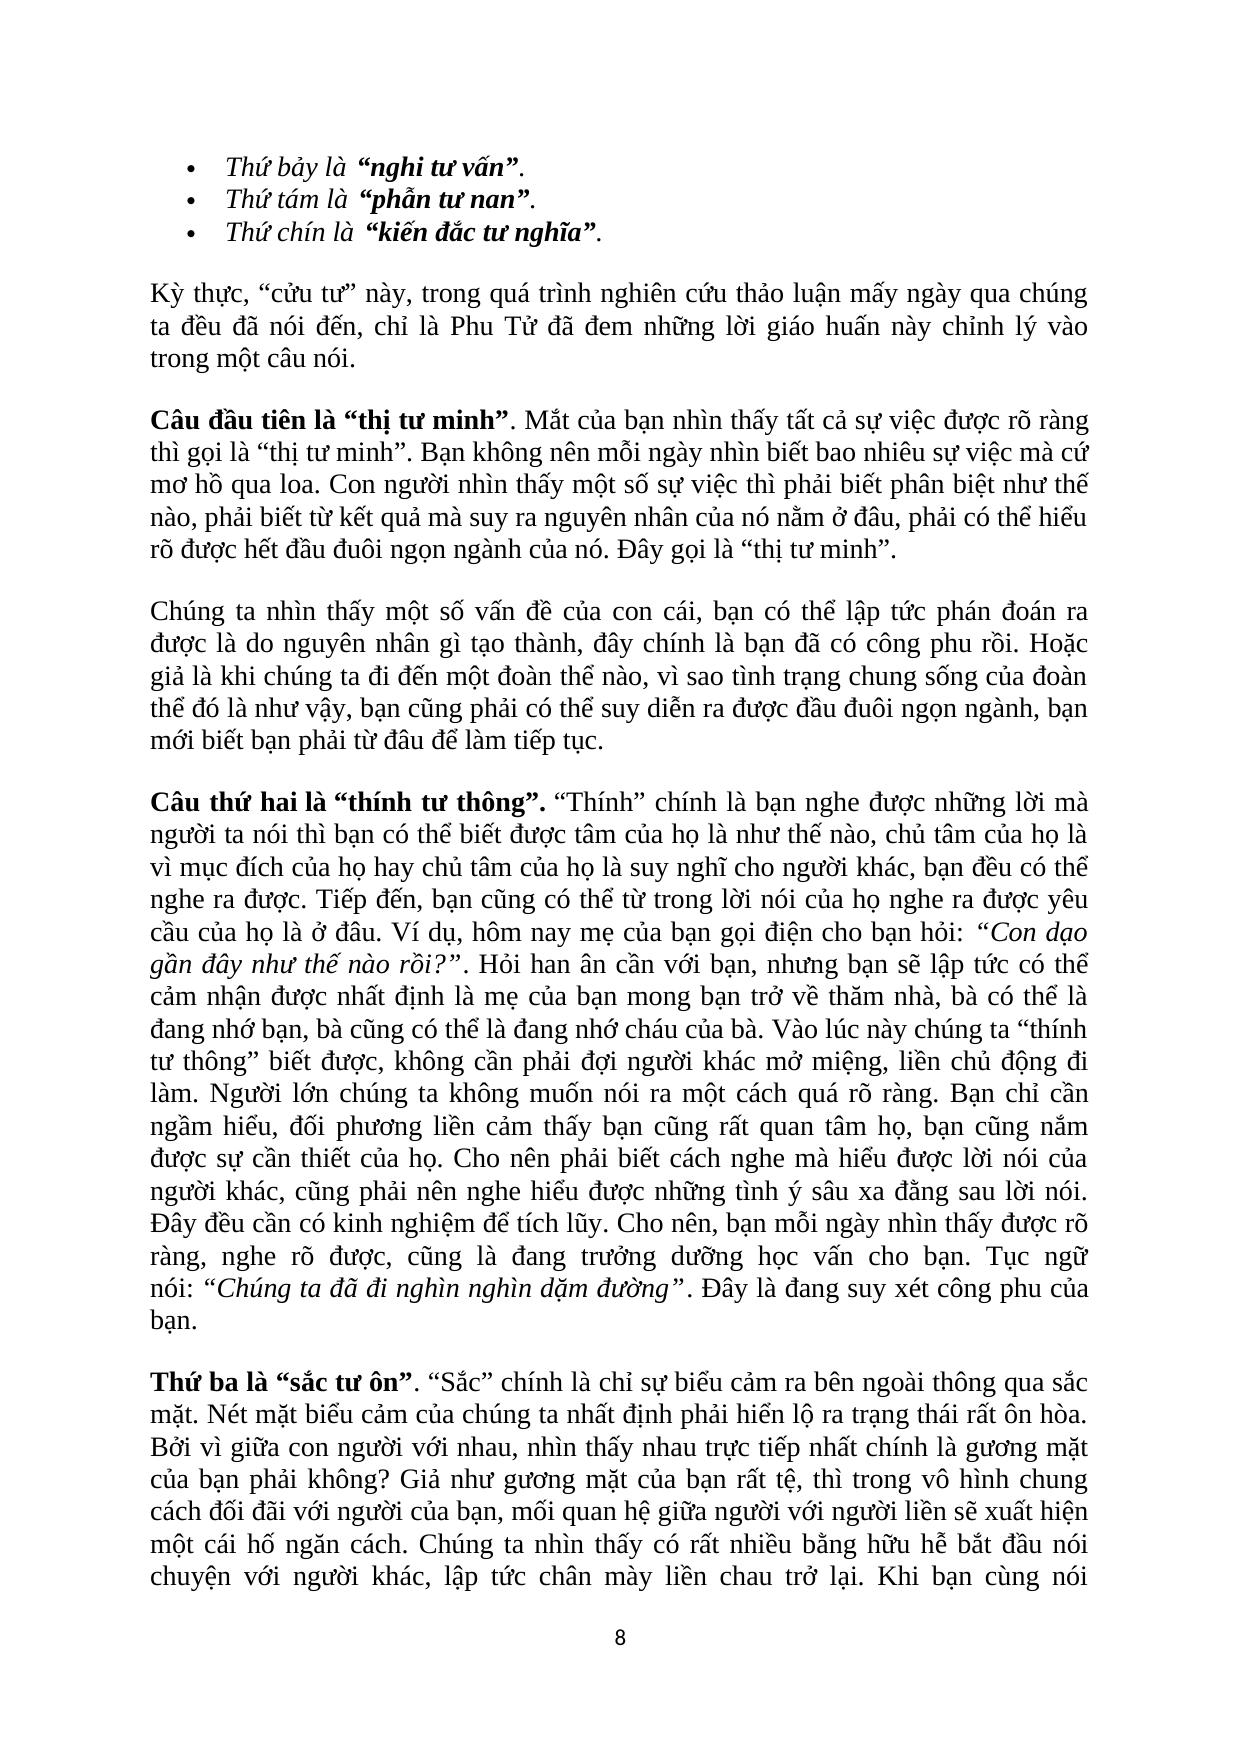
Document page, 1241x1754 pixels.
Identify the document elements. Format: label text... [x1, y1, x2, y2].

text Câu đầu tiên là “thị tư minh”. Mắt của bạn nhìn thấy tất cả sự việc được rõ ràng thì gọi là “thị tư minh”. Bạn không nên mỗi ngày nhìn biết bao nhiêu sự việc mà cứ mơ hồ qua loa. Con người nhìn thấy một số sự việc thì phải biết phân biệt như thế nào, phải biết từ kết quả mà suy ra nguyên nhân của nó nằm ở đâu, phải có thể hiểu rõ được hết đầu đuôi ngọn ngành của nó. Đây gọi là “thị tư minh”. [150, 403, 1090, 565]
text Câu thứ hai là “thính tư thông”. “Thính” chính là bạn nghe được những lời mà người ta nói thì bạn có thể biết được tâm của họ là như thế nào, chủ tâm của họ là vì mục đích của họ hay chủ tâm của họ là suy nghĩ cho người khác, bạn đều có thể nghe ra được. Tiếp đến, bạn cũng có thể từ trong lời nói của họ nghe ra được yêu cầu của họ là ở đâu. Ví dụ, hôm nay mẹ của bạn gọi điện cho bạn hỏi: “Con dạo gần đây như thế nào rồi?”. Hỏi han ân cần với bạn, nhưng bạn sẽ lập tức có thể cảm nhận được nhất định là mẹ của bạn mong bạn trở về thăm nhà, bà có thể là đang nhớ bạn, bà cũng có thể là đang nhớ cháu của bà. Vào lúc này chúng ta “thính tư thông” biết được, không cần phải đợi người khác mở miệng, liền chủ động đi làm. Người lớn chúng ta không muốn nói ra một cách quá rõ ràng. Bạn chỉ cần ngầm hiểu, đối phương liền cảm thấy bạn cũng rất quan tâm họ, bạn cũng nắm được sự cần thiết của họ. Cho nên phải biết cách nghe mà hiểu được lời nói của người khác, cũng phải nên nghe hiểu được những tình ý sâu xa đằng sau lời nói. Đây đều cần có kinh nghiệm để tích lũy. Cho nên, bạn mỗi ngày nhìn thấy được rõ ràng, nghe rõ được, cũng là đang trưởng dưỡng học vấn cho bạn. Tục ngữ nói: “Chúng ta đã đi nghìn nghìn dặm đường”. Đây là đang suy xét công phu của bạn. [150, 785, 1090, 1336]
list Thứ bảy là “nghi tư vấn”. [187, 150, 1090, 182]
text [150, 1365, 1090, 1592]
list Thứ tám là “phẫn tư nan”. [187, 182, 1090, 215]
text Kỳ thực, “cửu tư” này, trong quá trình nghiên cứu thảo luận mấy ngày qua chúng ta đều đã nói đến, chỉ là Phu Tử đã đem những lời giáo huấn này chỉnh lý vào trong một câu nói. [150, 276, 1090, 373]
list Thứ chín là “kiến đắc tư nghĩa”. [187, 215, 1090, 247]
text Chúng ta nhìn thấy một số vấn đề của con cái, bạn có thể lập tức phán đoán ra được là do nguyên nhân gì tạo thành, đây chính là bạn đã có công phu rồi. Hoặc giả là khi chúng ta đi đến một đoàn thể nào, vì sao tình trạng chung sống của đoàn thể đó là như vậy, bạn cũng phải có thể suy diễn ra được đầu đuôi ngọn ngành, bạn mới biết bạn phải từ đâu để làm tiếp tục. [150, 594, 1090, 756]
